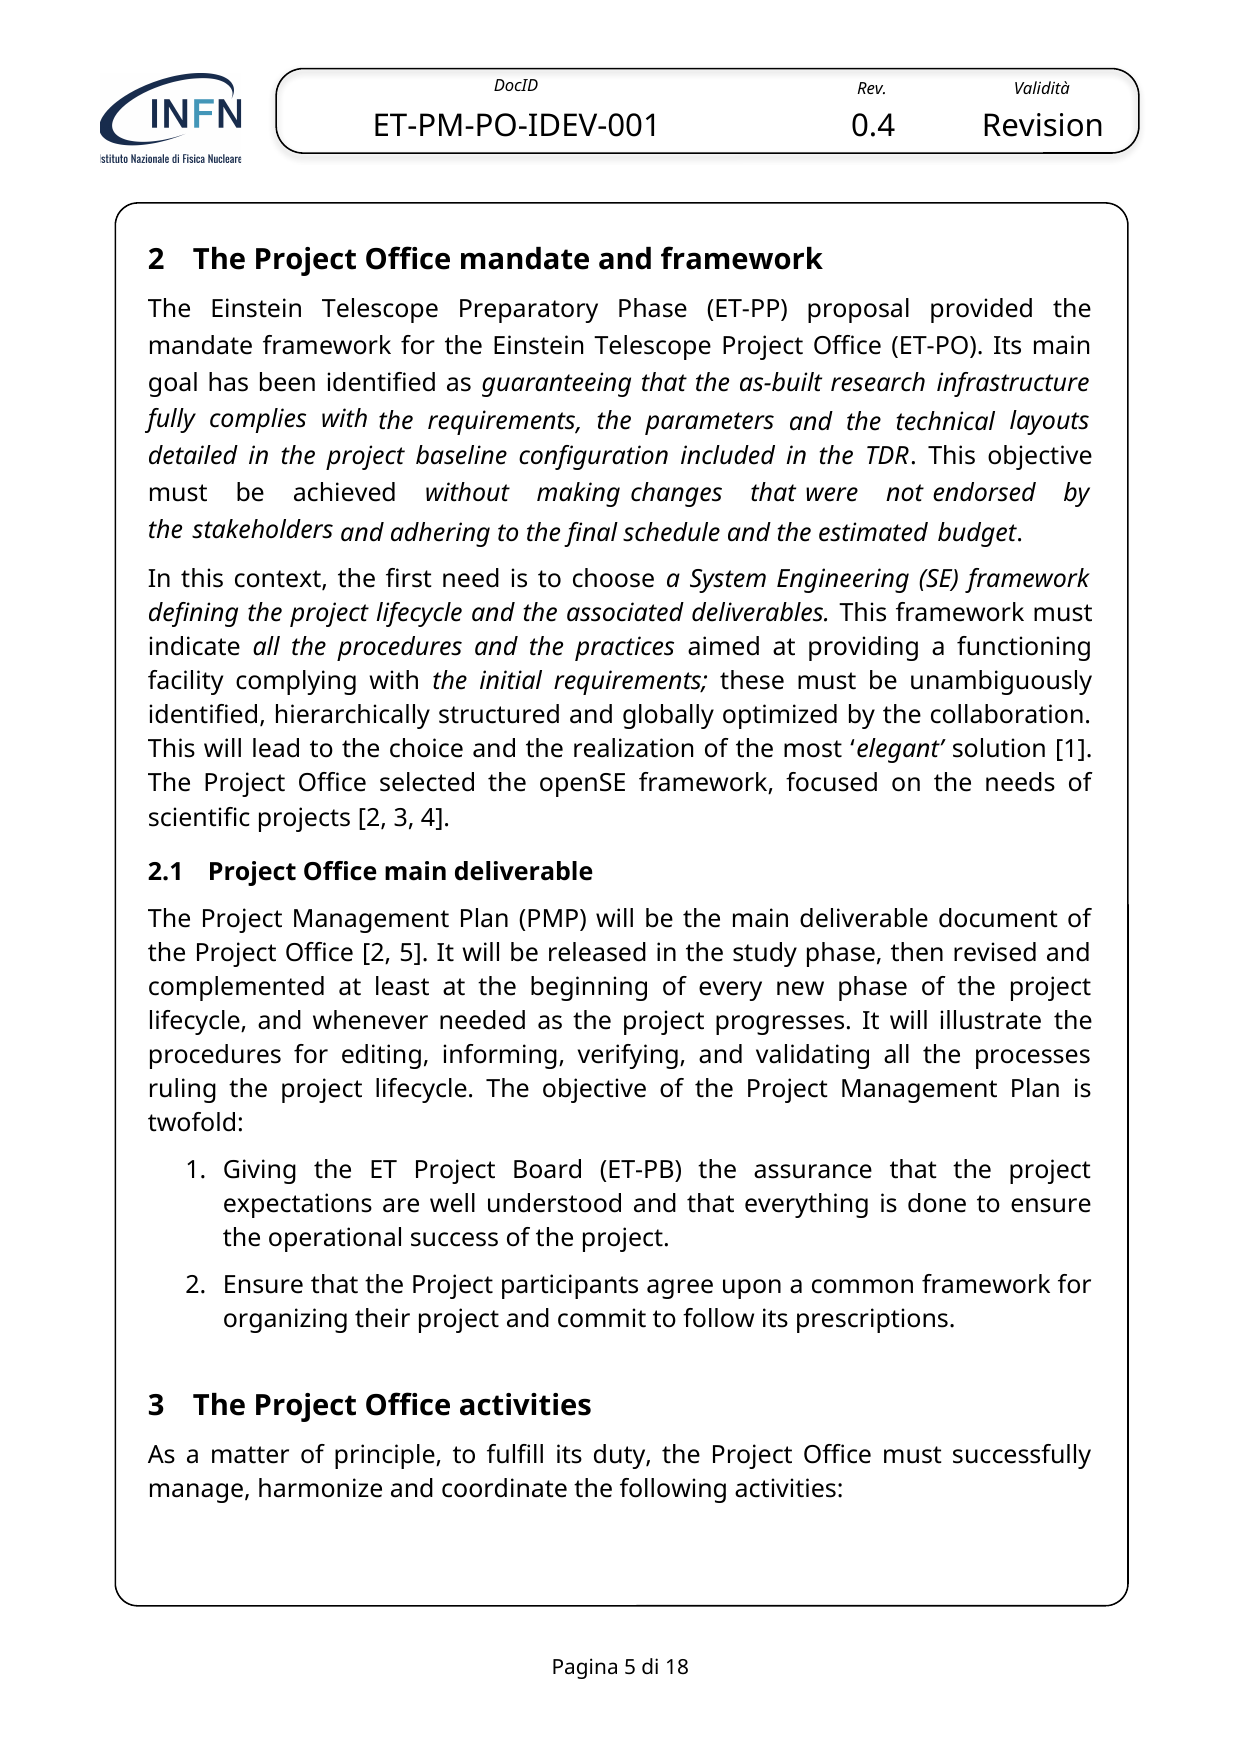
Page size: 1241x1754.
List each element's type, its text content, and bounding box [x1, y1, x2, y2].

text In this context, the first need is to choose a System Engineering (SE) framework defining the project lifecycle and the associated deliverables. This framework must indicate all the procedures and the practices aimed at providing a functioning facility complying with the initial requirements; these must be unambiguously identified, hierarchically structured and globally optimized by the collaboration. This will lead to the choice and the realization of the most ‘elegant’ solution [1]. The Project Office selected the openSE framework, focused on the needs of scientific projects [2, 3, 4]. [148, 561, 1092, 833]
subtitle The Project Office mandate and framework [148, 239, 1092, 278]
text As a matter of principle, to fulfill its duty, the Project Office must successfully manage, harmonize and coordinate the following activities: [148, 1437, 1092, 1505]
subtitle The Project Office activities [148, 1384, 1092, 1424]
list Giving the ET Project Board (ET-PB) the assurance that the project expectations are well understood and that everything is done to ensure the operational success of the project. [185, 1152, 1092, 1254]
subtitle Project Office main deliverable [148, 854, 1092, 888]
text The Einstein Telescope Preparatory Phase (ET-PP) proposal provided the mandate framework for the Einstein Telescope Project Office (ET-PO). Its main goal has been identified as guaranteeing that the as-built research infrastructure fully complies with ​the requirements, the parameters​ and the technical layouts detailed in the project baseline configuration included in the TDR. This objective must be achieved without making changes that were not endorsed by the stakeholders​ and adhering to the final schedule and the estimated budget. [148, 291, 1092, 548]
text The Project Management Plan (PMP) will be the main deliverable document of the Project Office [2, 5]. It will be released in the study phase, then revised and complemented at least at the beginning of every new phase of the project lifecycle, and whenever needed as the project progresses. It will illustrate the procedures for editing, informing, verifying, and validating all the processes ruling the project lifecycle. The objective of the Project Management Plan is twofold: [148, 901, 1092, 1139]
picture [100, 73, 242, 163]
list Ensure that the Project participants agree upon a common framework for organizing their project and commit to follow its prescriptions. [185, 1266, 1092, 1334]
